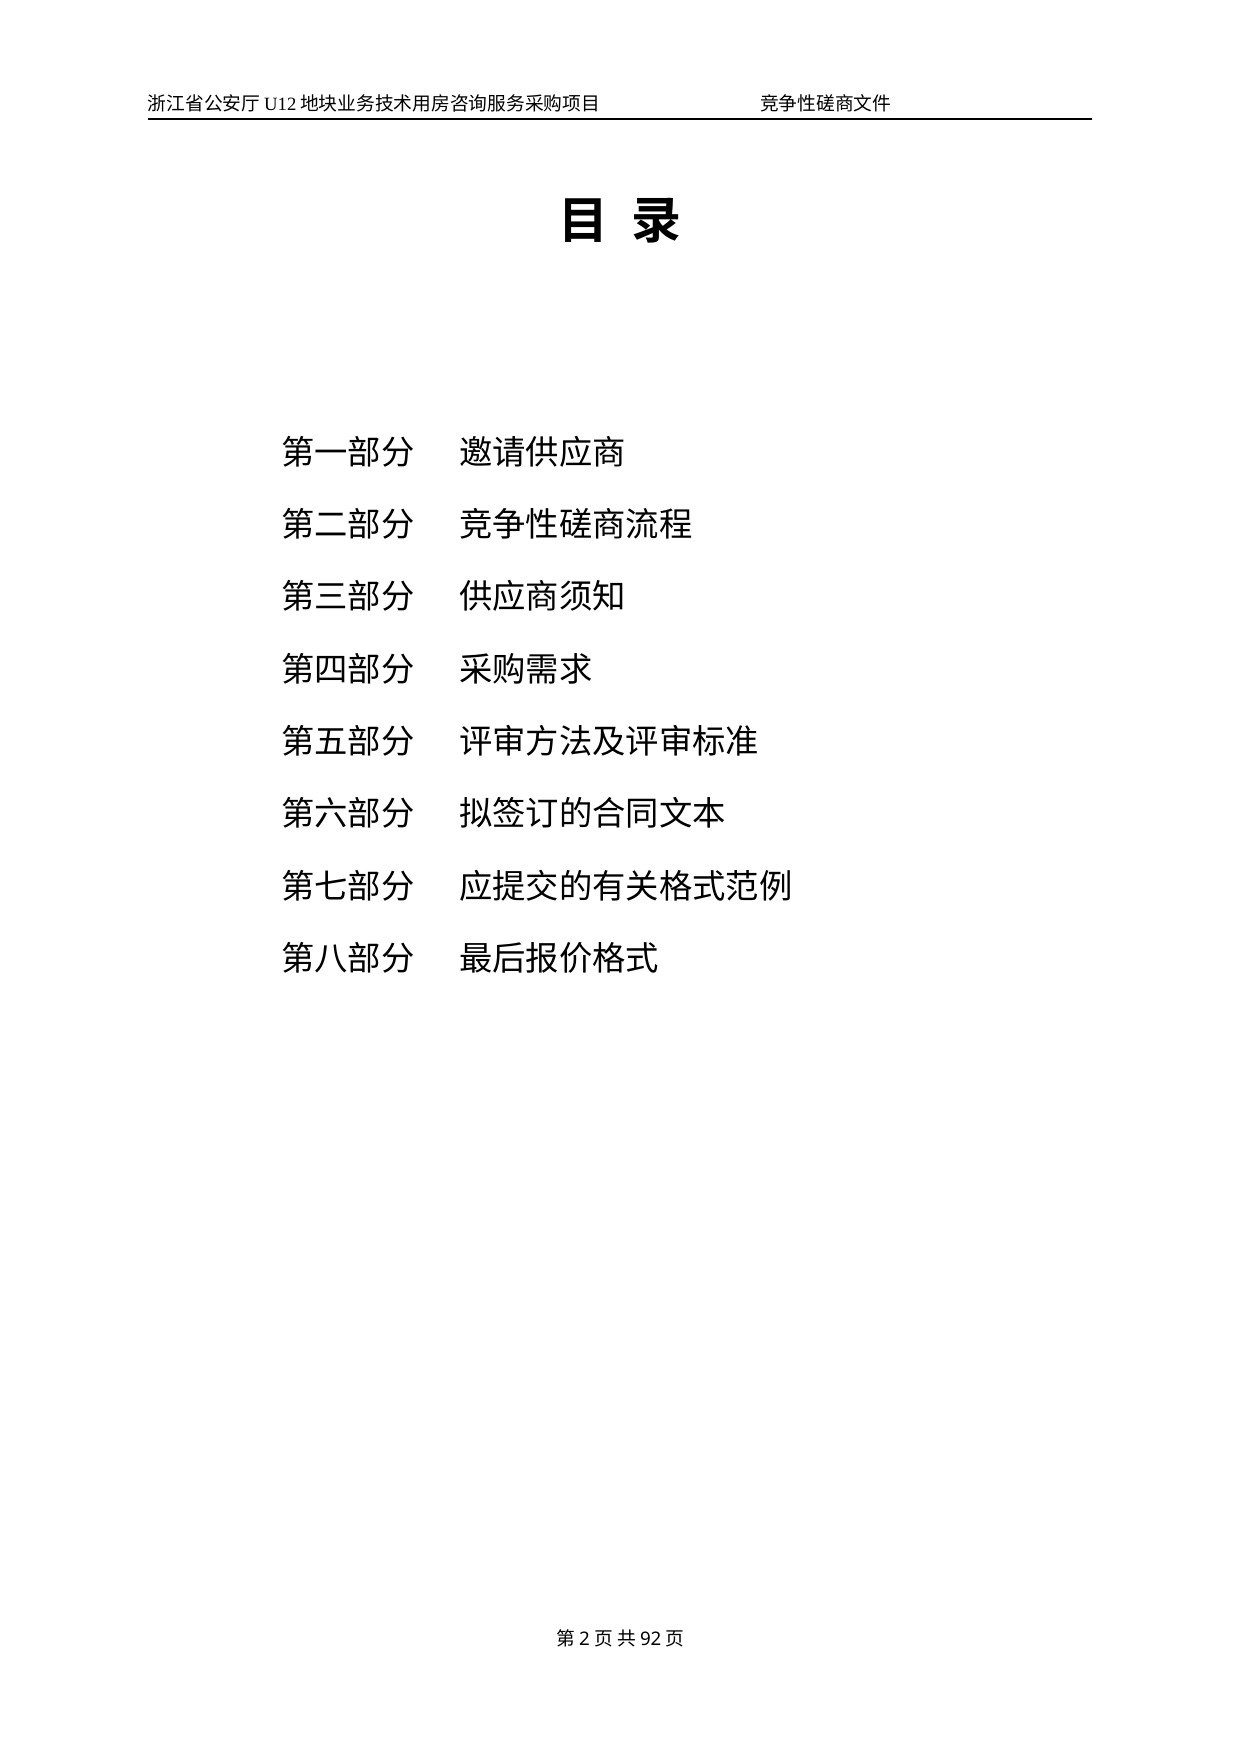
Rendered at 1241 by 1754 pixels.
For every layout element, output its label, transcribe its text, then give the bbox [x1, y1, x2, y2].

text 第四部分 采购需求 [148, 643, 1092, 691]
text 第七部分 应提交的有关格式范例 [148, 859, 1092, 908]
text 第一部分 邀请供应商 [148, 426, 1092, 474]
text 第八部分 最后报价格式 [148, 932, 1092, 980]
text 第五部分 评审方法及评审标准 [148, 715, 1092, 763]
text 第三部分 供应商须知 [148, 570, 1092, 618]
text 第二部分 竞争性磋商流程 [148, 498, 1092, 546]
text 第六部分 拟签订的合同文本 [148, 787, 1092, 835]
text 目 录 [148, 181, 1092, 253]
